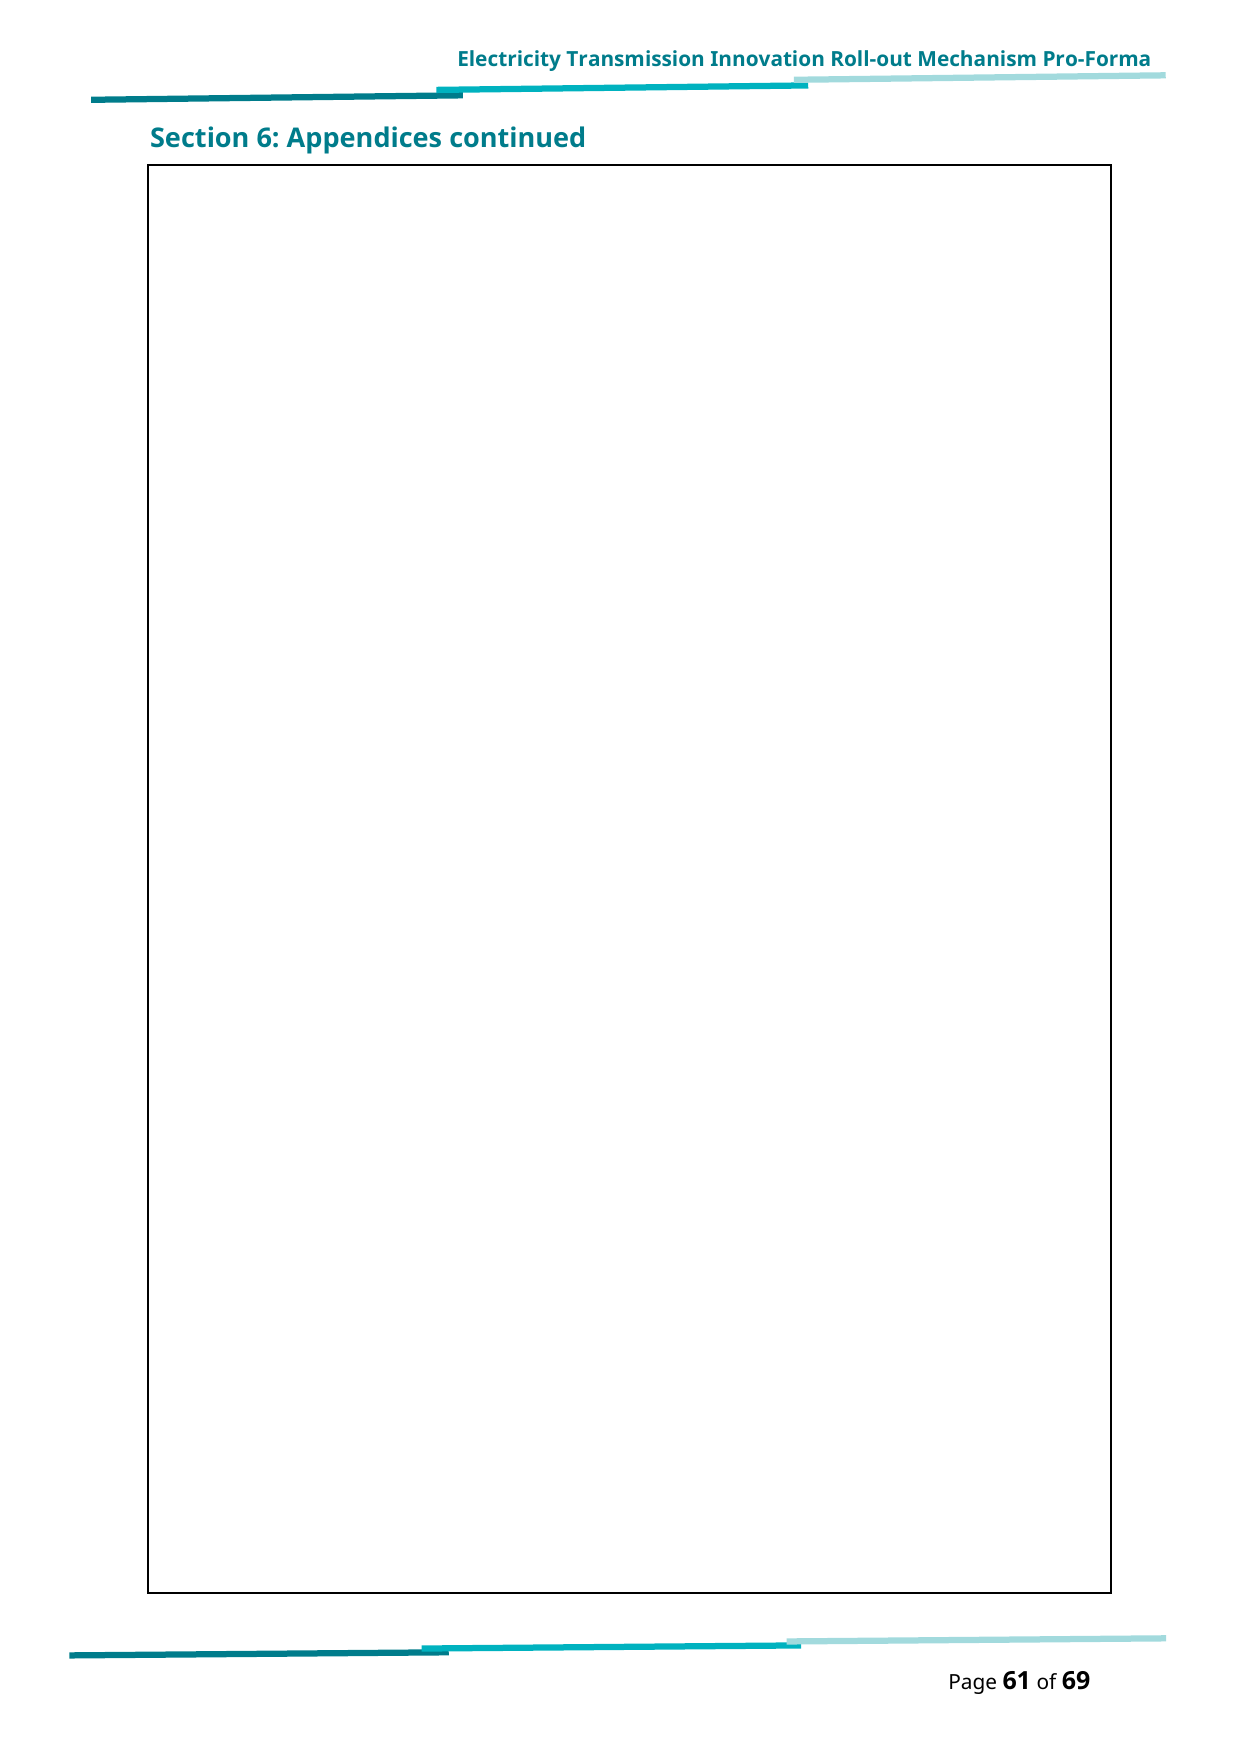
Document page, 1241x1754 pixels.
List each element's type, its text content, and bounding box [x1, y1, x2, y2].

subtitle Section 6: Appendices continued [150, 118, 1152, 155]
